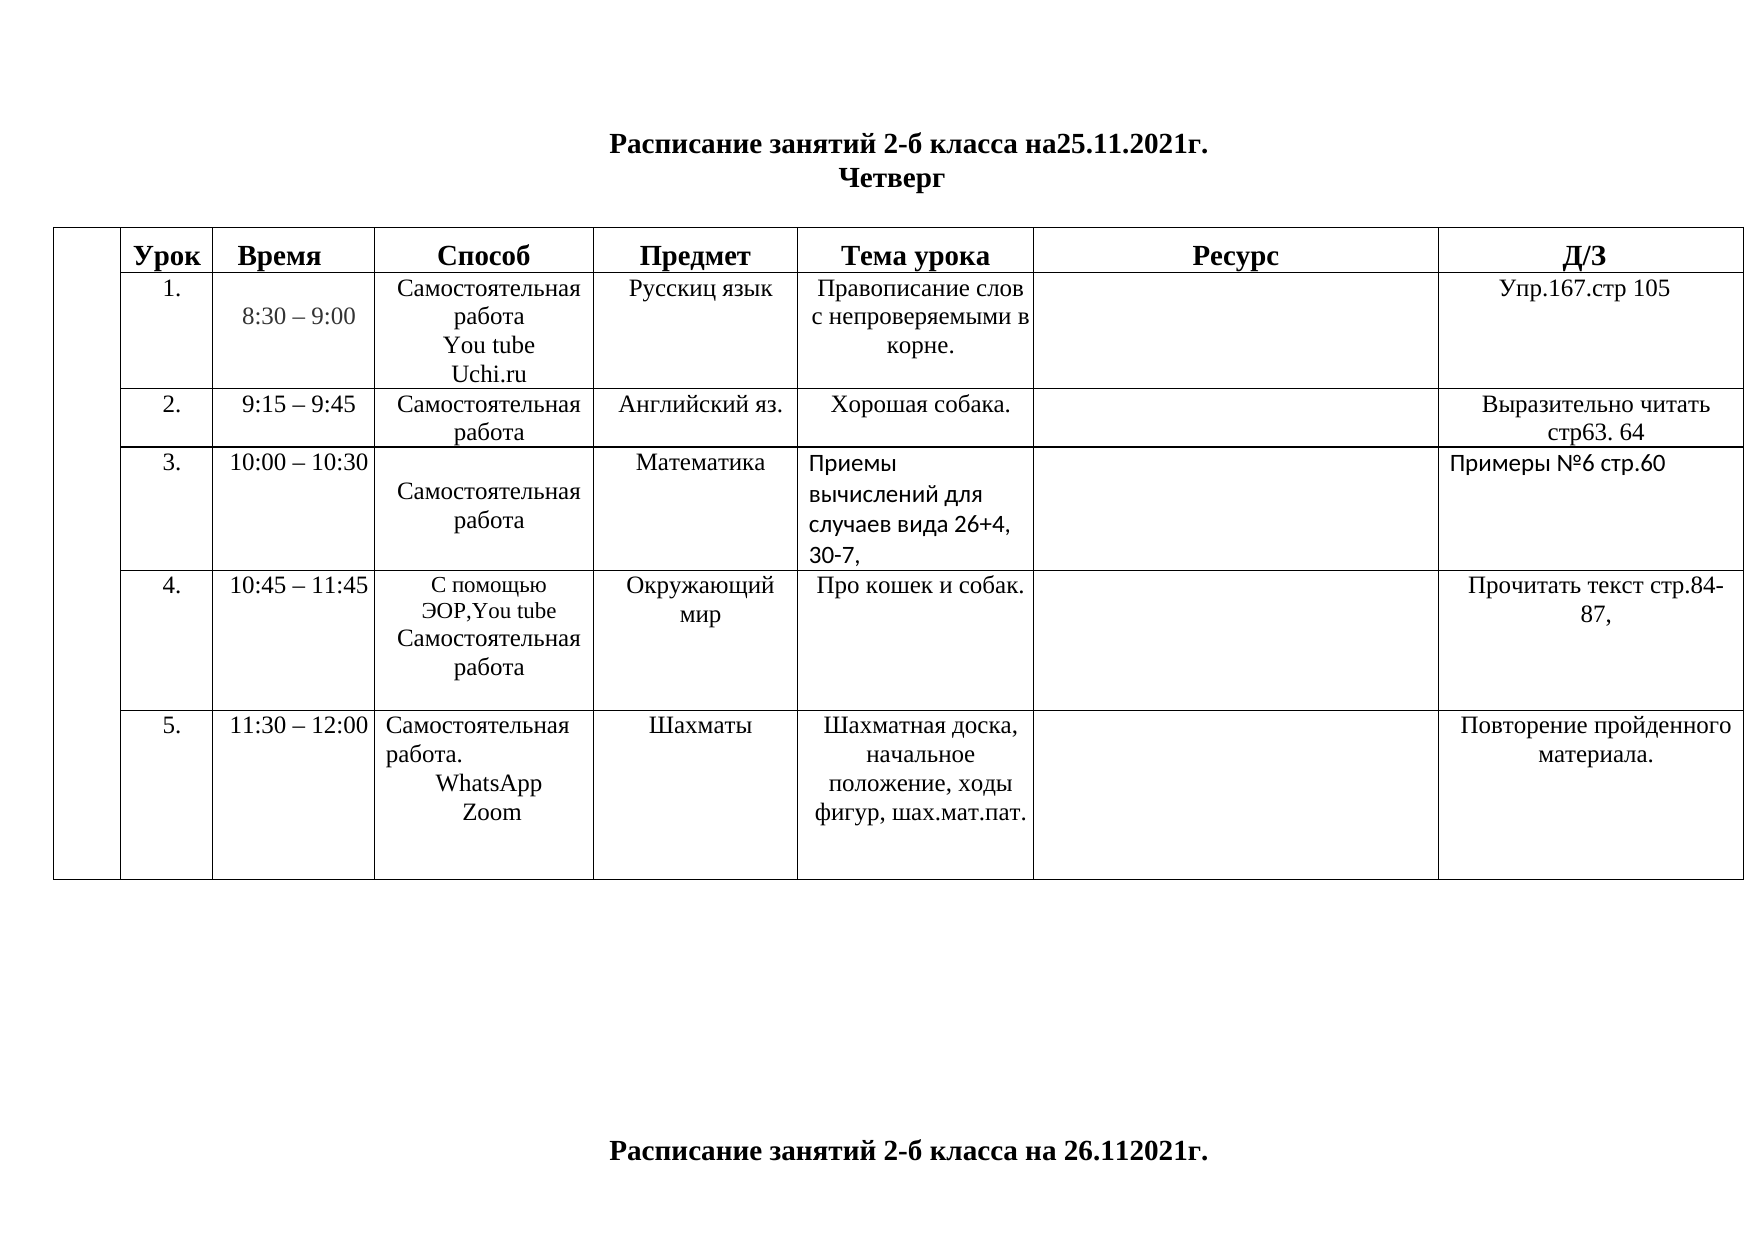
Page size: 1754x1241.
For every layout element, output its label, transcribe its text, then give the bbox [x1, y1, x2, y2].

table_cell 9:15 – 9:45 [213, 389, 374, 446]
table_cell Повторение пройденного материала. [1439, 711, 1743, 878]
text Расписание занятий 2-б класса на 26.112021г. [65, 1133, 1753, 1167]
table_cell Упр.167.стр 105 [1439, 273, 1743, 388]
table_cell 10:00 – 10:30 [213, 448, 374, 569]
table_header Предмет [594, 228, 797, 272]
table_header Способ [375, 228, 593, 272]
table_cell 11:30 – 12:00 [213, 711, 374, 878]
table_cell [1034, 389, 1438, 446]
table_cell Окружающий мир [594, 571, 797, 709]
text Четверг [65, 160, 1742, 193]
text Расписание занятий 2-б класса на25.11.2021г. [65, 126, 1753, 160]
table_cell Правописание слов с непроверяемыми в корне. [798, 273, 1033, 388]
table_cell Математика [594, 448, 797, 569]
table_cell Примеры №6 стр.60 [1439, 448, 1743, 569]
table_cell Шахматы [594, 711, 797, 878]
table_cell Про кошек и собак. [798, 571, 1033, 709]
table_cell [1034, 571, 1438, 709]
table_header Время [213, 228, 374, 272]
table_cell С помощью ЭОР,You tube Самостоятельная работа [375, 571, 593, 709]
table_cell 2. [121, 389, 212, 446]
table_cell 8:30 – 9:00 [213, 273, 374, 388]
table_header [54, 228, 120, 878]
table_cell Приемы вычислений для случаев вида 26+4, 30-7, [798, 448, 1033, 569]
table_cell Самостоятельная работа You tube Uchi.ru [375, 273, 593, 388]
table_cell [1034, 711, 1438, 878]
table_cell Прочитать текст стр.84- 87, [1439, 571, 1743, 709]
table_cell Хорошая собака. [798, 389, 1033, 446]
table_cell Английский яз. [594, 389, 797, 446]
table_cell 10:45 – 11:45 [213, 571, 374, 709]
table_header Тема урока [798, 228, 1033, 272]
table_cell [1034, 273, 1438, 388]
table_cell 1. [121, 273, 212, 388]
table_cell 5. [121, 711, 212, 878]
table_header Урок [121, 228, 212, 272]
table_cell [1034, 448, 1438, 569]
table_cell Самостоятельная работа. WhatsApp Zoom [375, 711, 593, 878]
table_cell Выразительно читать стр63. 64 [1439, 389, 1743, 446]
table_cell Русскиц язык [594, 273, 797, 388]
table_cell 4. [121, 571, 212, 709]
table_cell Шахматная доска, начальное положение, ходы фигур, шах.мат.пат. [798, 711, 1033, 878]
table_cell Самостоятельная работа [375, 389, 593, 446]
table_cell 3. [121, 448, 212, 569]
table_cell Самостоятельная работа [375, 448, 593, 569]
table_header Д/З [1439, 228, 1743, 272]
table_header Ресурс [1034, 228, 1438, 272]
